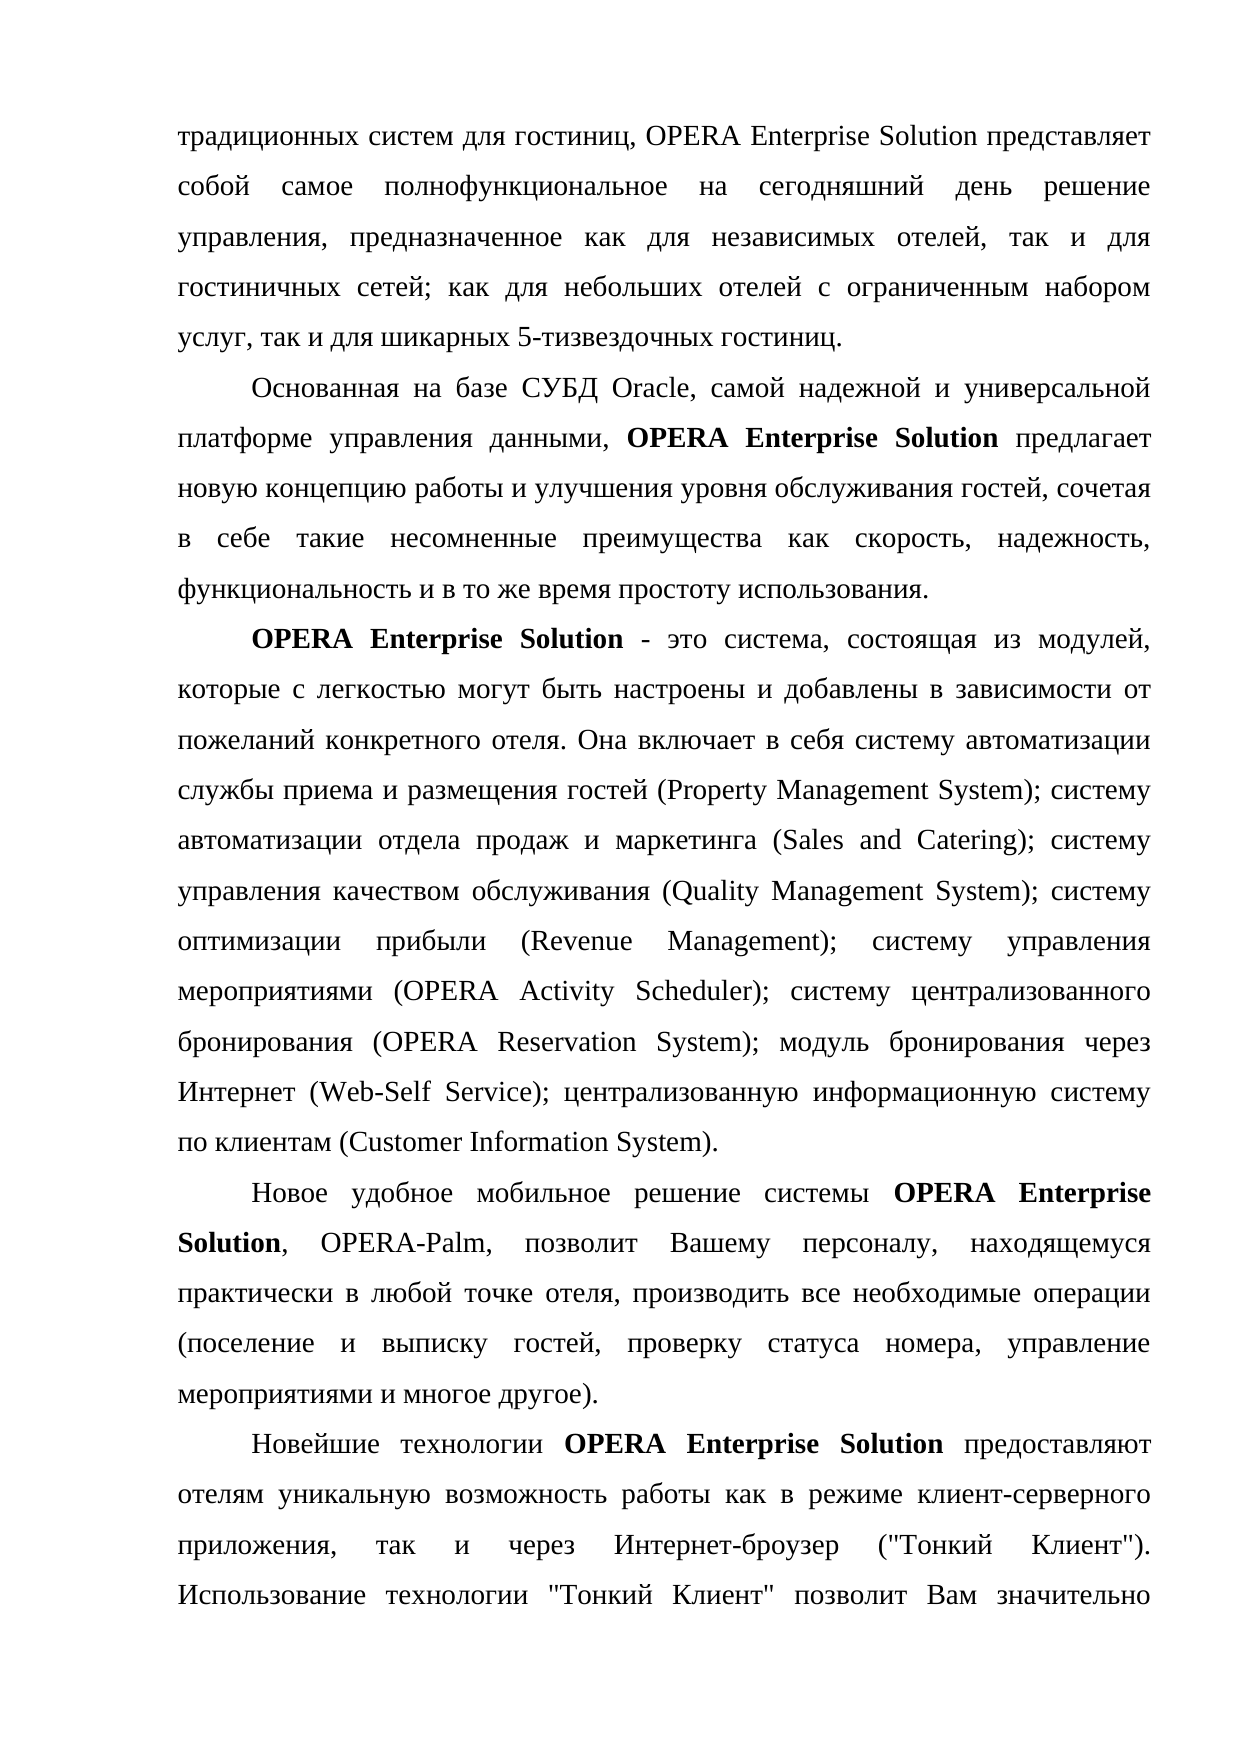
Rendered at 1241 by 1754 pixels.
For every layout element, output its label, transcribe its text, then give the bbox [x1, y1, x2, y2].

text Основанная на базе СУБД Oracle, самой надежной и универсальной платформе управления данными, OPERA Enterprise Solution предлагает новую концепцию работы и улучшения уровня обслуживания гостей, сочетая в себе такие несомненные преимущества как скорость, надежность, функциональность и в то же время простоту использования. [177, 370, 1152, 604]
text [177, 1426, 1152, 1611]
text OPERA Enterprise Solution - это система, состоящая из модулей, которые с легкостью могут быть настроены и добавлены в зависимости от пожеланий конкретного отеля. Она включает в себя систему автоматизации службы приема и размещения гостей (Property Management System); систему автоматизации отдела продаж и маркетинга (Sales and Catering); систему управления качеством обслуживания (Quality Management System); систему оптимизации прибыли (Revenue Management); систему управления мероприятиями (OPERA Activity Scheduler); систему централизованного бронирования (OPERA Reservation System); модуль бронирования через Интернет (Web-Self Service); централизованную информационную систему по клиентам (Customer Information System). [177, 621, 1152, 1158]
text Новое удобное мобильное решение системы OPERA Enterprise Solution, OPERA-Palm, позволит Вашему персоналу, находящемуся практически в любой точке отеля, производить все необходимые операции (поселение и выписку гостей, проверку статуса номера, управление мероприятиями и многое другое). [177, 1175, 1152, 1409]
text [177, 118, 1152, 353]
